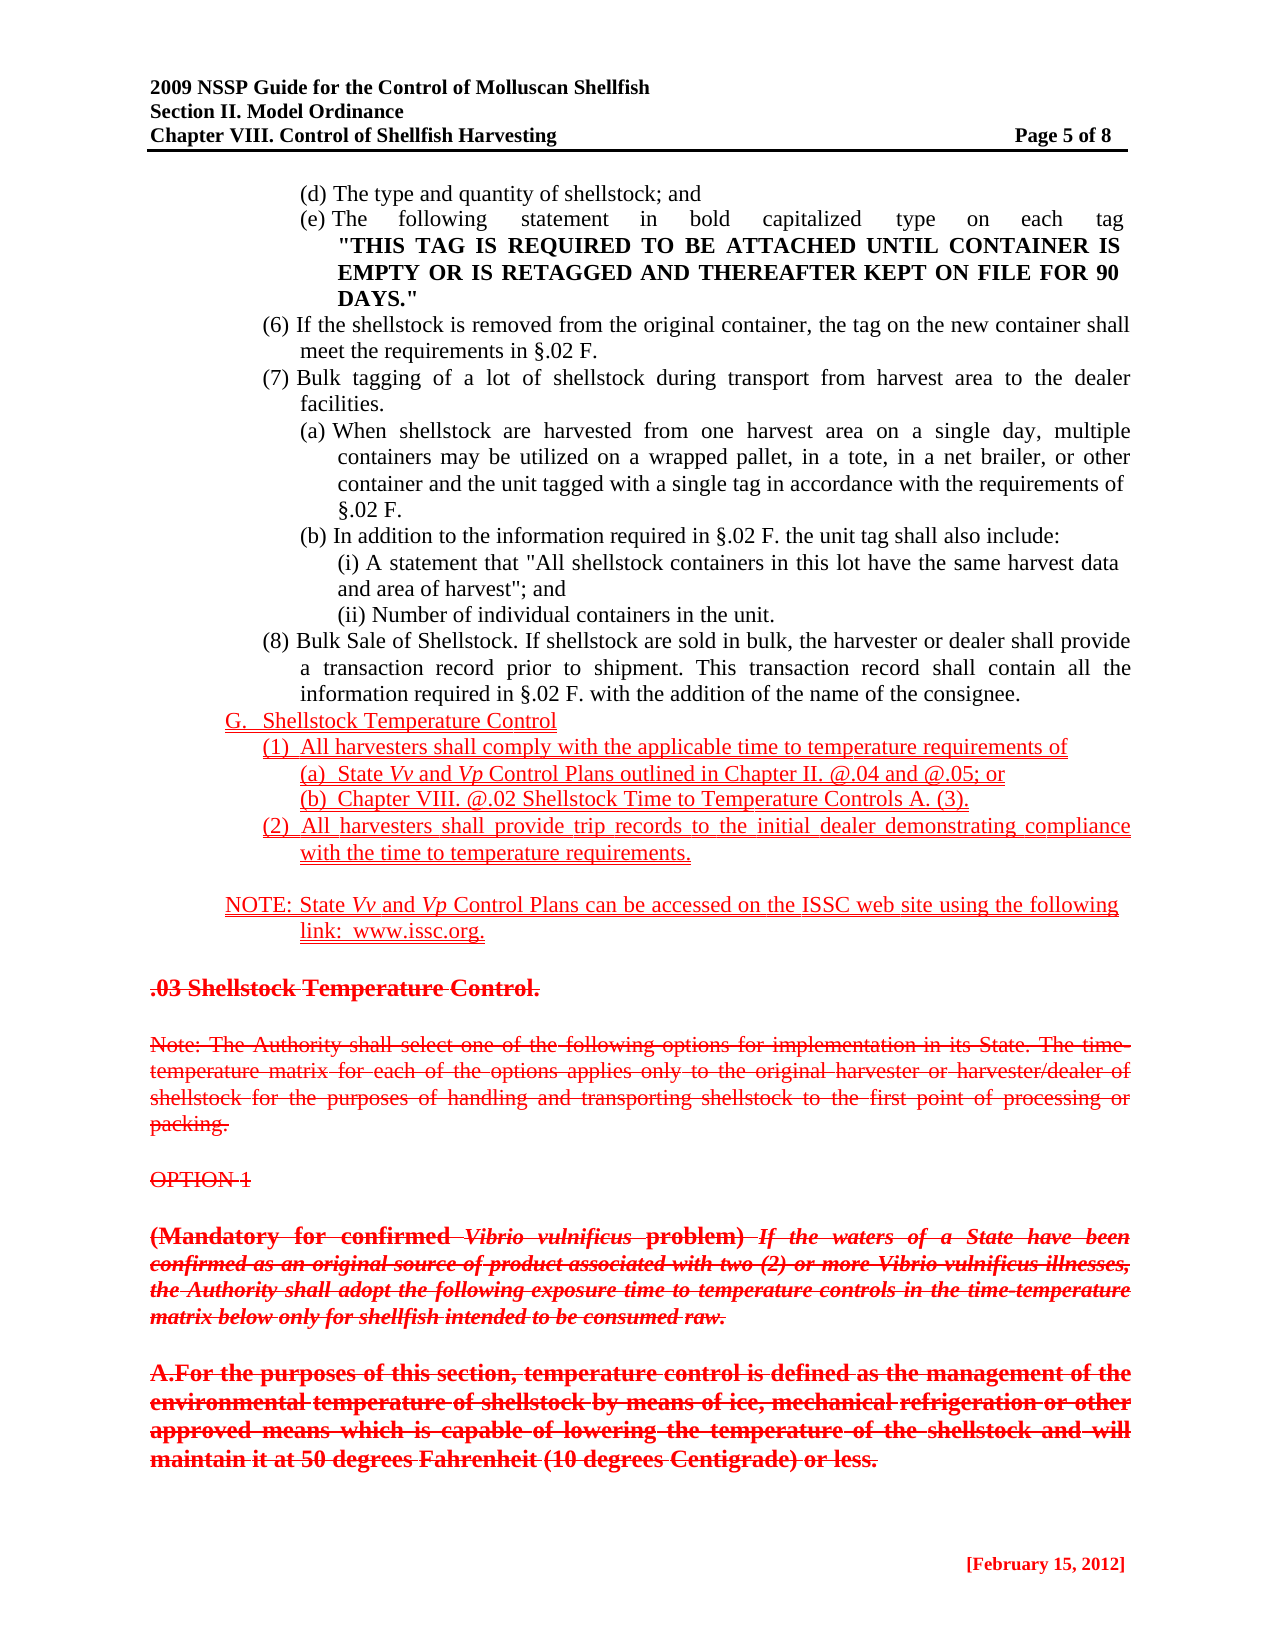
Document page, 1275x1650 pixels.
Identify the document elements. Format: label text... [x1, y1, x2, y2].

text OPTION 1 [150, 1166, 257, 1191]
text Note: The Authority shall select one of the following options for implementation in its State. The time- temperature matrix for each of the options applies only to the original harvester or harvester/dealer of shellstock for the purposes of handling and transporting shellstock to the first point of processing or packing. [150, 1073, 1131, 1136]
text (1) All harvesters shall comply with the applicable time to temperature requirements of [262, 733, 1144, 759]
text NOTE: State Vv and Vp Control Plans can be accessed on the ISSC web site using the following link: www.issc.org. [225, 892, 1131, 944]
text Note: The Authority shall select one of the following options for implementation in its State. The time- temperature matrix for each of the options applies only to the original harvester or harvester/dealer of shellstock for the purposes of handling and transporting shellstock to the first point of processing or packing. [150, 1046, 1131, 1072]
text (7) Bulk tagging of a lot of shellstock during transport from harvest area to the dealer facilities. [262, 364, 1131, 417]
text G. Shellstock Temperature Control [225, 707, 1144, 733]
text (Mandatory for confirmed Vibrio vulnificus problem) If the waters of a State have been confirmed as an original source of product associated with two (2) or more Vibrio vulnificus illnesses, the Authority shall adopt the following exposure time to temperature controls in the time-temperature matrix below only for shellfish intended to be consumed raw. [150, 1292, 1131, 1329]
text (ii) Number of individual containers in the unit. [337, 601, 1144, 628]
text (6) If the shellstock is removed from the original container, the tag on the new container shall meet the requirements in §.02 F. [262, 312, 1131, 364]
text (i) A statement that "All shellstock containers in this lot have the same harvest data and area of harvest"; and [337, 549, 1131, 601]
text A.For the purposes of this section, temperature control is defined as the management of the environmental temperature of shellstock by means of ice, mechanical refrigeration or other approved means which is capable of lowering the temperature of the shellstock and will maintain it at 50 degrees Fahrenheit (10 degrees Centigrade) or less. [150, 1358, 1132, 1473]
text (e) The following statement in bold capitalized type on each tag [300, 206, 1144, 232]
text (2) All harvesters shall provide trip records to the initial dealer demonstrating compliance with the time to temperature requirements. [262, 838, 1131, 865]
text (a) When shellstock are harvested from one harvest area on a single day, multiple containers may be utilized on a wrapped pallet, in a tote, in a net brailer, or other container and the unit tagged with a single tag in accordance with the requirements of [300, 417, 1131, 496]
text (Mandatory for confirmed Vibrio vulnificus problem) If the waters of a State have been confirmed as an original source of product associated with two (2) or more Vibrio vulnificus illnesses, the Authority shall adopt the following exposure time to temperature controls in the time-temperature matrix below only for shellfish intended to be consumed raw. [150, 1221, 1131, 1291]
text DAYS." [337, 285, 1144, 311]
text "THIS TAG IS REQUIRED TO BE ATTACHED UNTIL CONTAINER IS EMPTY OR IS RETAGGED AND THEREAFTER KEPT ON FILE FOR 90 [337, 232, 1131, 285]
text (b) Chapter VIII. @.02 Shellstock Time to Temperature Controls A. (3). [300, 786, 1144, 812]
text (d) The type and quantity of shellstock; and [300, 179, 1144, 206]
text (2) All harvesters shall provide trip records to the initial dealer demonstrating compliance with the time to temperature requirements. [262, 812, 1131, 835]
text (8) Bulk Sale of Shellstock. If shellstock are sold in bulk, the harvester or dealer shall provide a transaction record prior to shipment. This transaction record shall contain all the information required in §.02 F. with the addition of the name of the consignee. [262, 628, 1131, 707]
text §.02 F. [337, 496, 1144, 522]
text .03 Shellstock Temperature Control. [150, 973, 546, 1002]
text (b) In addition to the information required in §.02 F. the unit tag shall also include: [300, 522, 1144, 549]
text (a) State Vv and Vp Control Plans outlined in Chapter II. @.04 and @.05; or [300, 759, 1144, 786]
